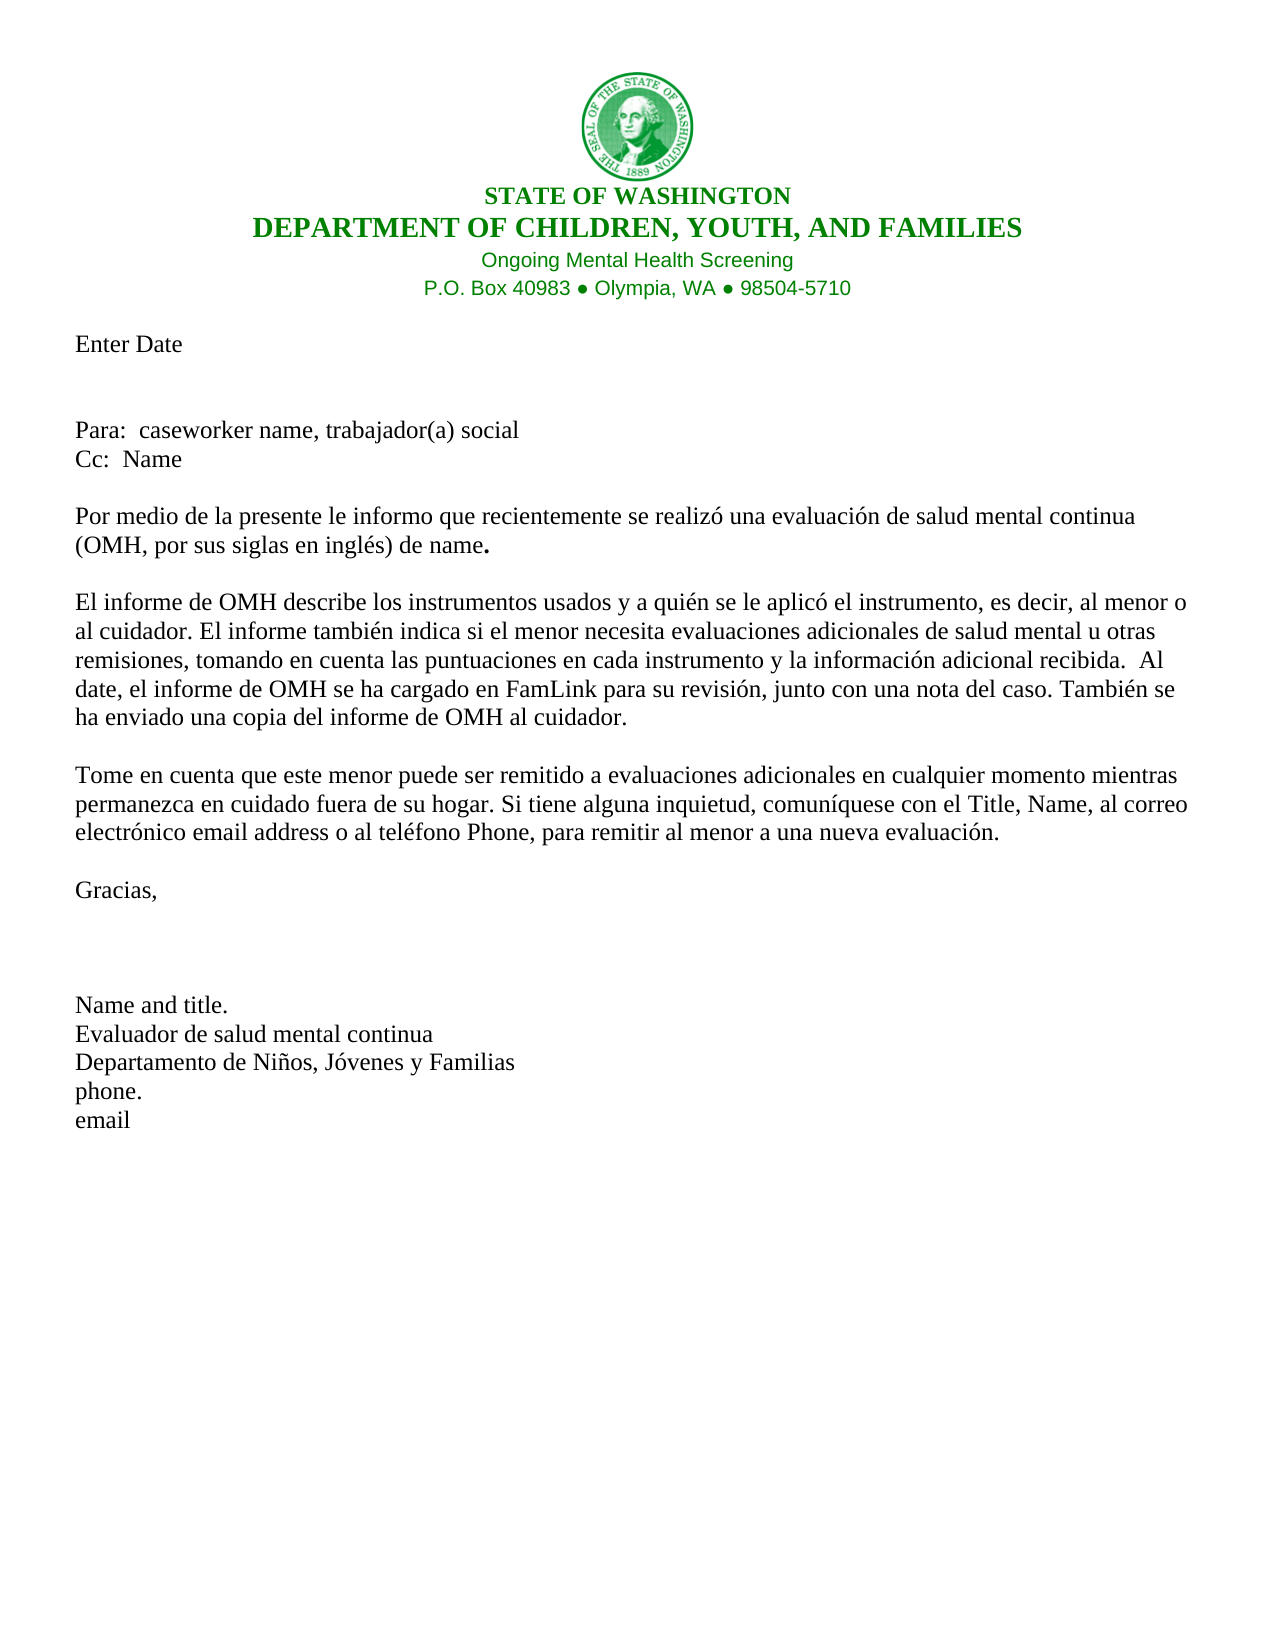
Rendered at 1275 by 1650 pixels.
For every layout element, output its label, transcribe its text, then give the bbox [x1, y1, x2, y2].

text Tome en cuenta que este menor puede ser remitido a evaluaciones adicionales en cualquier momento mientras permanezca en cuidado fuera de su hogar. Si tiene alguna inquietud, comuníquese con el , , al correo electrónico o al teléfono , para remitir al menor a una nueva evaluación. [75, 760, 1200, 846]
picture [581, 72, 694, 182]
text Por medio de la presente le informo que recientemente se realizó una evaluación de salud mental continua (OMH, por sus siglas en inglés) de . [75, 501, 1200, 559]
text Cc: [75, 444, 1200, 472]
subtitle P.O. Box 40983 ● Olympia, WA ● 98504-5710 [75, 276, 1200, 300]
text El informe de OMH describe los instrumentos usados y a quién se le aplicó el instrumento, es decir, al menor o al cuidador. El informe también indica si el menor necesita evaluaciones adicionales de salud mental u otras remisiones, tomando en cuenta las puntuaciones en cada instrumento y la información adicional recibida. Al , el informe de OMH se ha cargado en FamLink para su revisión, junto con una nota del caso. También se ha enviado una copia del informe de OMH al cuidador. [75, 587, 1200, 731]
text Para: , trabajador(a) social [75, 415, 1200, 444]
text Evaluador de salud mental continua [75, 1019, 1200, 1047]
text Departamento de Niños, Jóvenes y Familias [75, 1047, 1200, 1076]
text Gracias, [75, 875, 1200, 904]
subtitle Ongoing Mental Health Screening [75, 248, 1200, 272]
